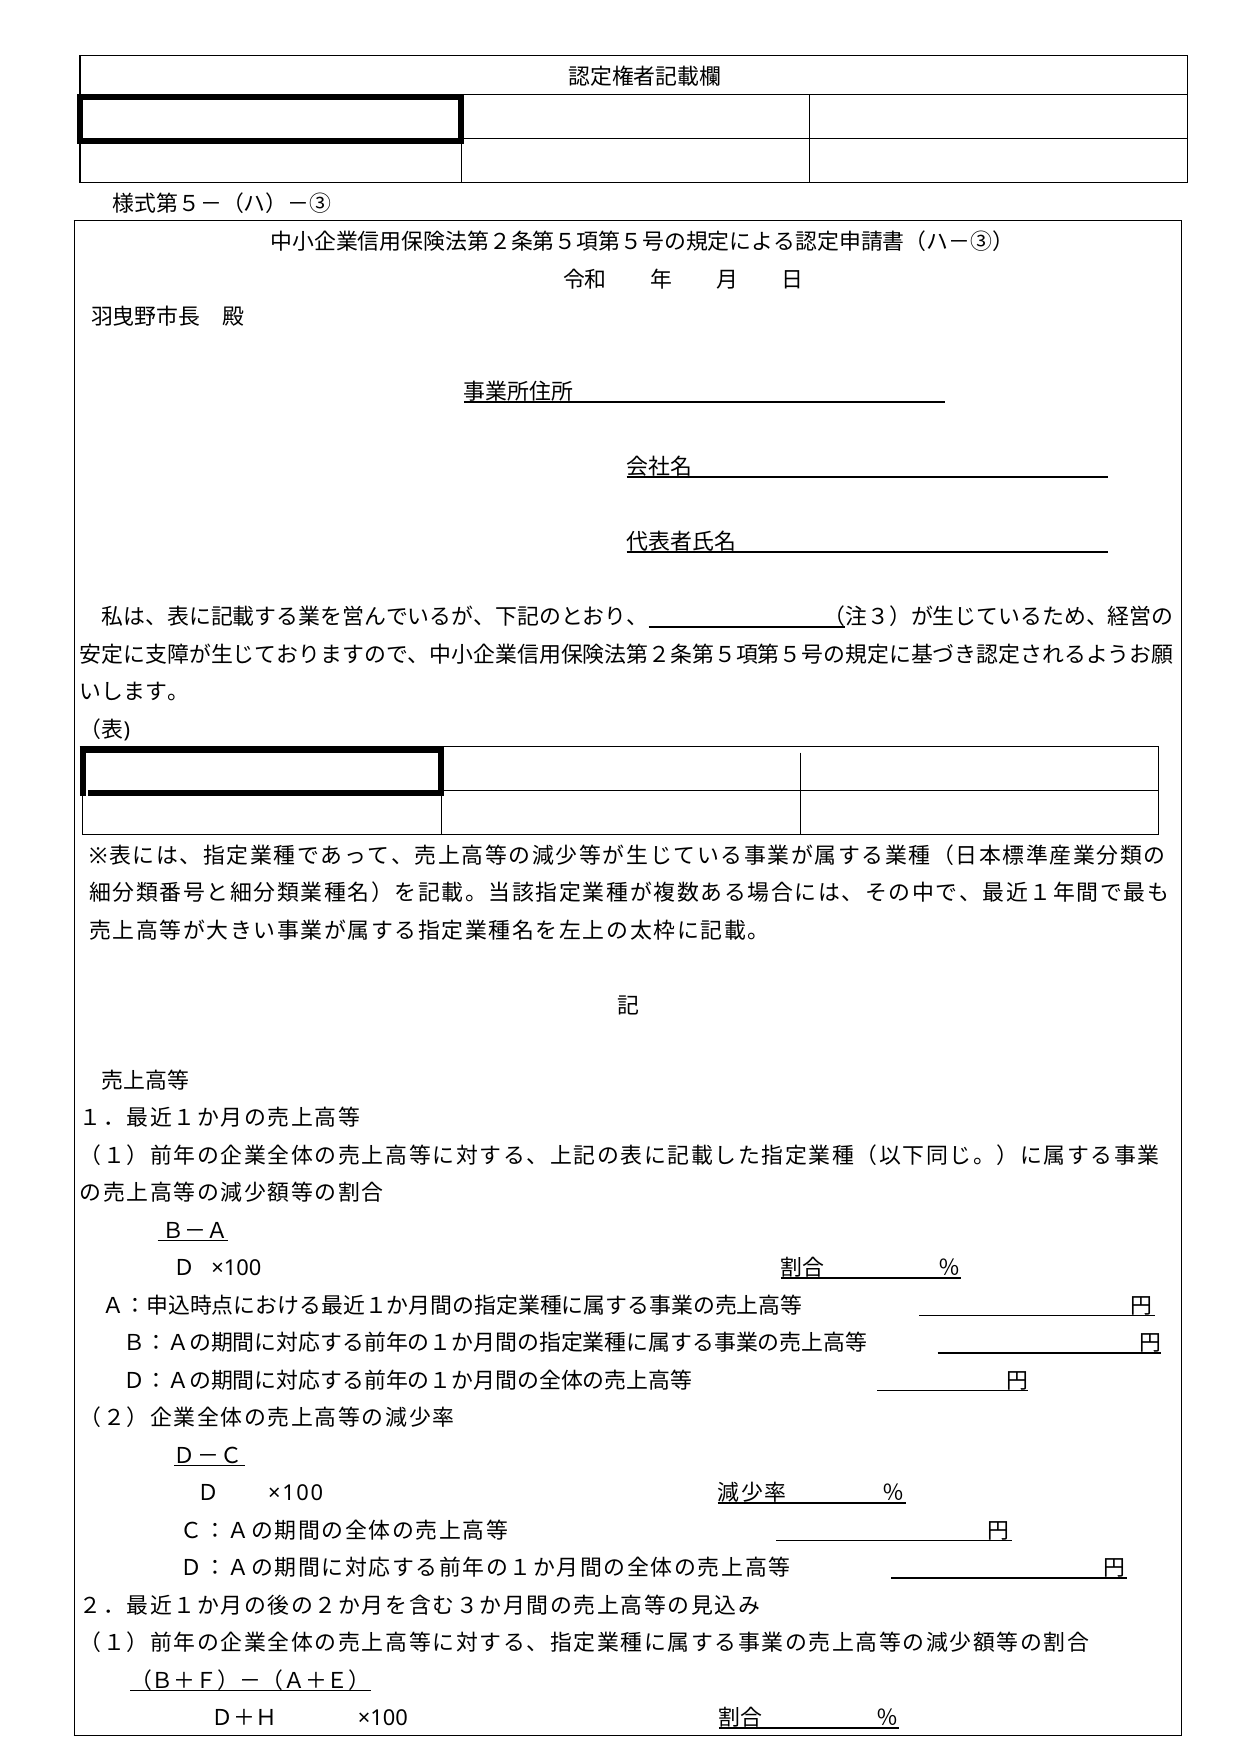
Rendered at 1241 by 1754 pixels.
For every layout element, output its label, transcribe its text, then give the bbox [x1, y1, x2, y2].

table_cell [462, 139, 809, 182]
table_header 認定権者記載欄 [81, 56, 1187, 94]
text 様式第５－（ハ）－③ [112, 183, 1128, 220]
table_cell [810, 95, 1187, 138]
table_cell [464, 95, 809, 138]
table_cell [810, 139, 1187, 182]
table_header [75, 221, 1181, 1735]
table_cell [81, 144, 461, 182]
table_cell [83, 100, 458, 138]
